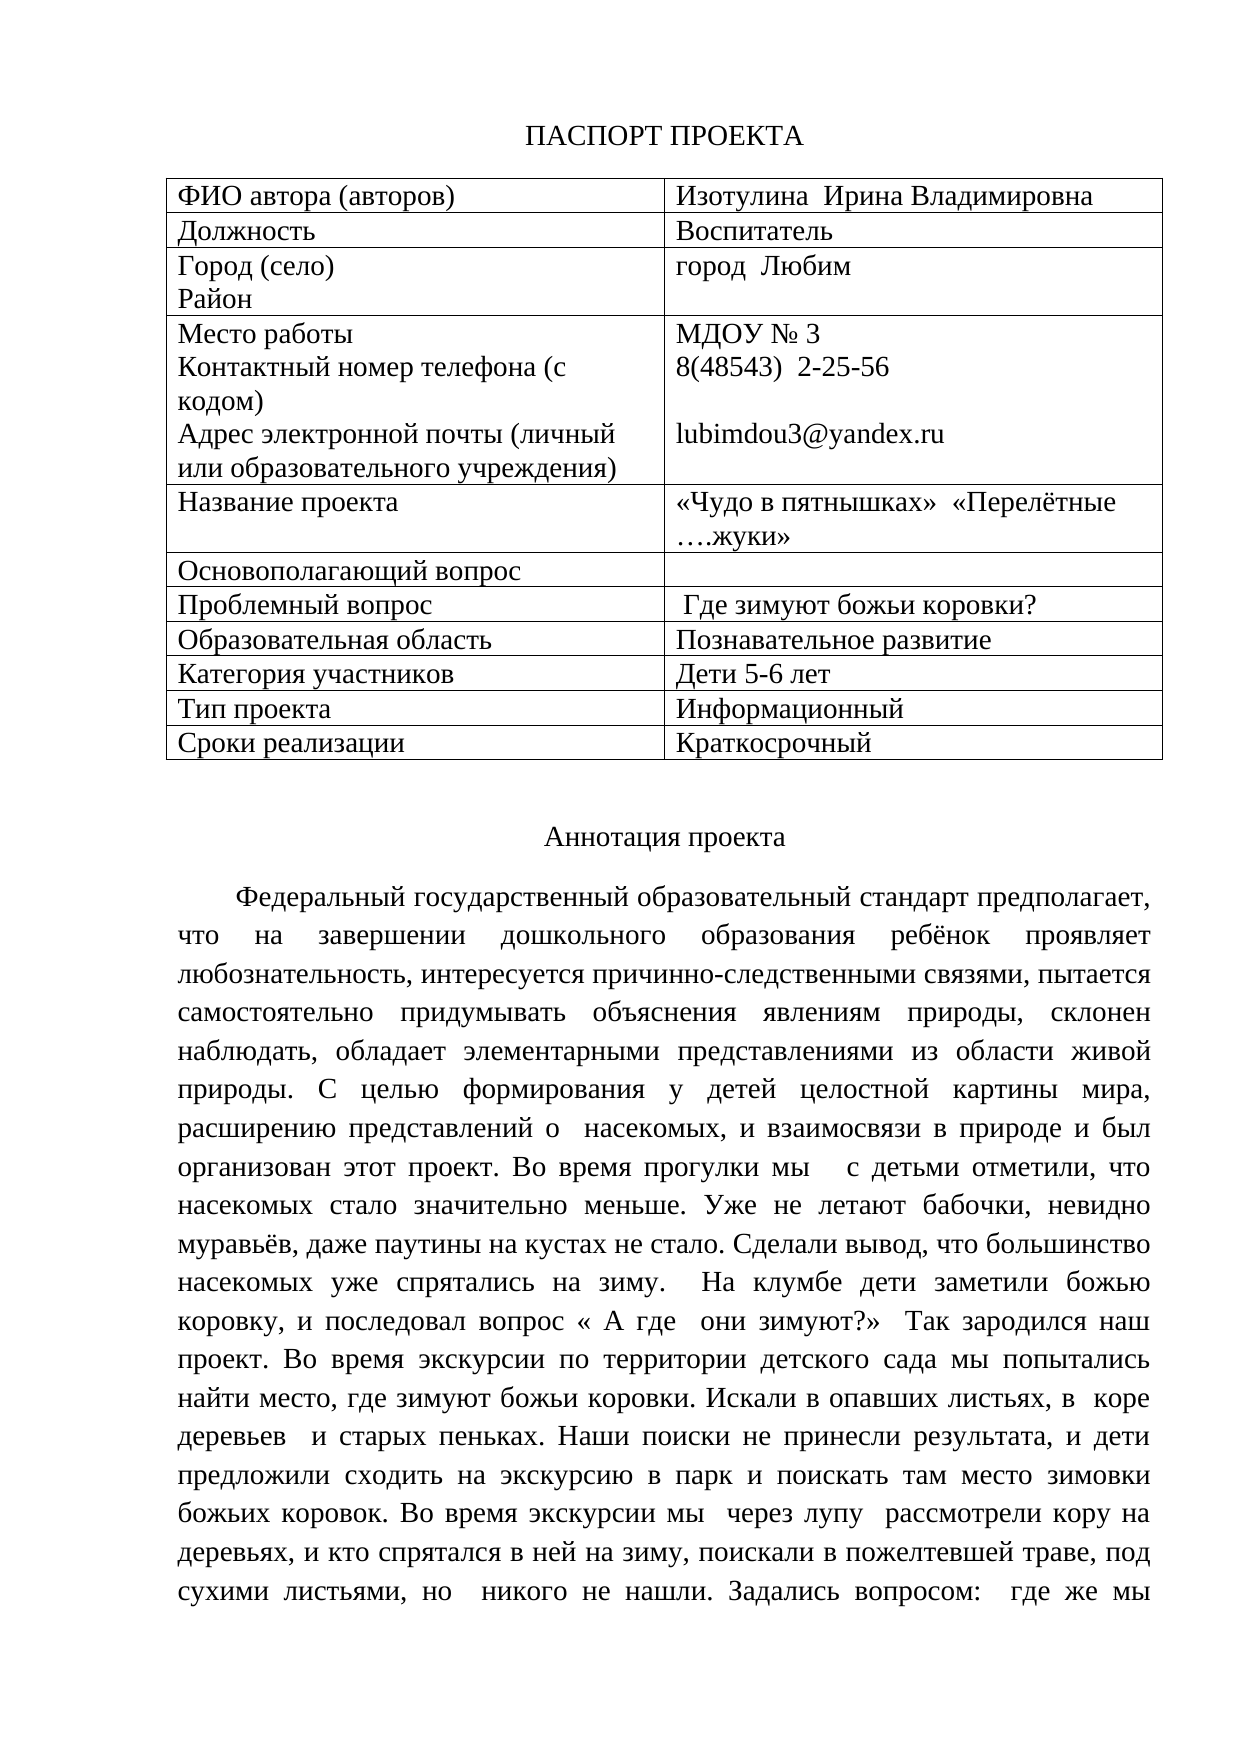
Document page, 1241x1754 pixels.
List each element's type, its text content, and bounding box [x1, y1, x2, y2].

table_cell Дети 5-6 лет [665, 656, 1162, 690]
table_header Изотулина Ирина Владимировна [665, 179, 1162, 212]
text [177, 879, 1152, 1606]
table_cell Образовательная область [167, 622, 664, 655]
table_cell Основополагающий вопрос [167, 553, 664, 586]
table_cell Город (село) Район [167, 248, 664, 315]
text Аннотация проекта [177, 819, 1152, 853]
table_cell Проблемный вопрос [167, 587, 664, 621]
table_cell Познавательное развитие [665, 622, 1162, 655]
table_cell Должность [167, 213, 664, 247]
table_cell Где зимуют божьи коровки? [665, 587, 1162, 621]
table_header ФИО автора (авторов) [167, 179, 664, 212]
table_cell Категория участников [167, 656, 664, 690]
table_cell Краткосрочный [665, 726, 1162, 759]
table_cell «Чудо в пятнышках» «Перелётные ….жуки» [665, 485, 1162, 552]
table_cell Название проекта [167, 485, 664, 552]
table_cell Информационный [665, 691, 1162, 724]
table_cell Место работы Контактный номер телефона (с кодом) Адрес электронной почты (личный или образовательного учреждения) [167, 316, 664, 483]
table_cell Воспитатель [665, 213, 1162, 247]
table_cell Тип проекта [167, 691, 664, 724]
text ПАСПОРТ ПРОЕКТА [177, 118, 1152, 152]
table_cell МДОУ № 3 8(48543) 2-25-56 lubimdou3@yandex.ru [665, 316, 1162, 483]
table_cell [665, 553, 1162, 586]
table_cell город Любим [665, 248, 1162, 315]
table_cell Сроки реализации [167, 726, 664, 759]
